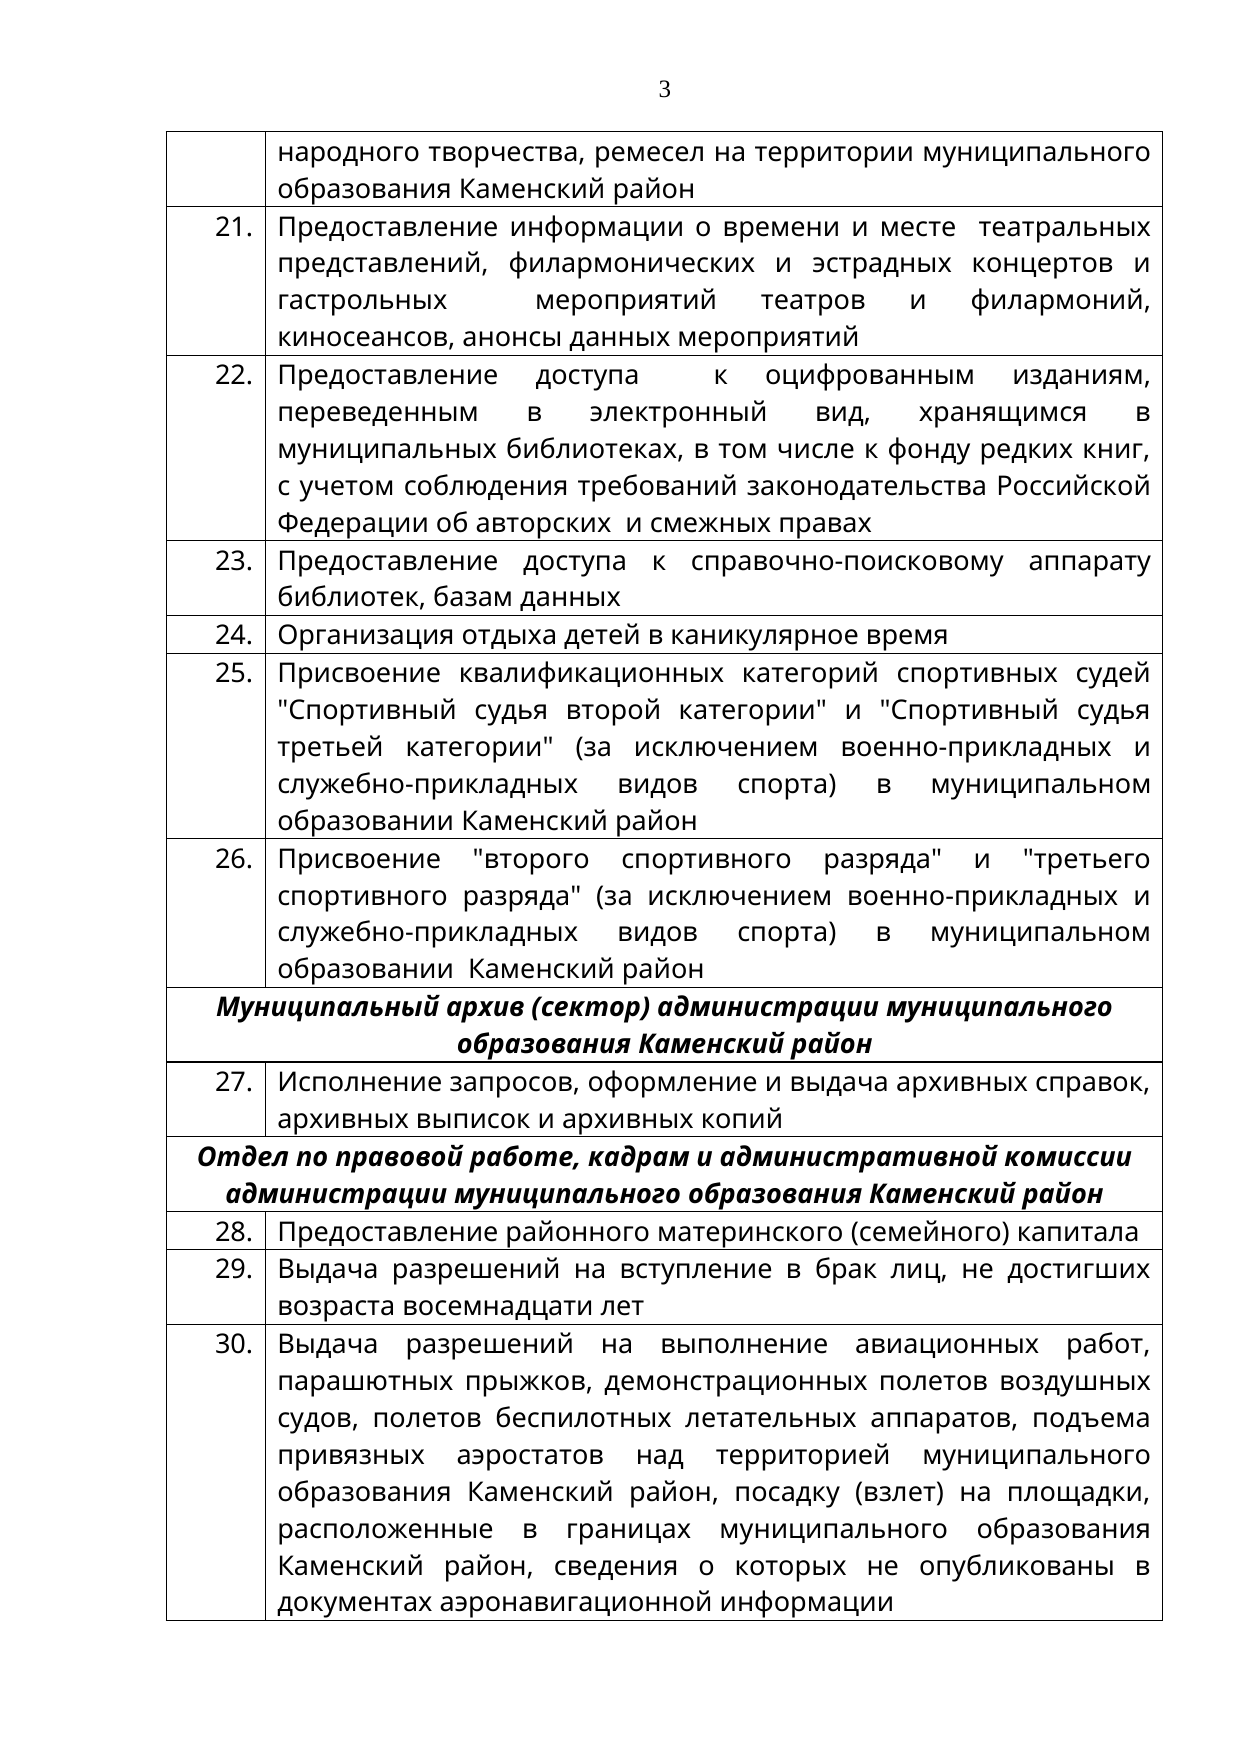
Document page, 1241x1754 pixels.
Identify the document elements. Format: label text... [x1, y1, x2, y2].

table_cell [167, 541, 265, 615]
table_cell Предоставление районного материнского (семейного) капитала [266, 1212, 1162, 1249]
table_cell Организация отдыха детей в каникулярное время [266, 616, 1162, 653]
table_cell [167, 1212, 265, 1249]
table_cell Выдача разрешений на выполнение авиационных работ, парашютных прыжков, демонстрационных полетов воздушных судов, полетов беспилотных летательных аппаратов, подъема привязных аэростатов над территорией муниципального образования Каменский район, посадку (взлет) на площадки, расположенные в границах муниципального образования Каменский район, сведения о которых не опубликованы в документах аэронавигационной информации [266, 1325, 1162, 1620]
table_cell Муниципальный архив (сектор) администрации муниципального образования Каменский район [167, 988, 1162, 1061]
table_cell Присвоение квалификационных категорий спортивных судей "Спортивный судья второй категории" и "Спортивный судья третьей категории" (за исключением военно-прикладных и служебно-прикладных видов спорта) в муниципальном образовании Каменский район [266, 654, 1162, 838]
table_cell [167, 356, 265, 540]
table_cell Отдел по правовой работе, кадрам и административной комиссии администрации муниципального образования Каменский район [167, 1137, 1162, 1211]
table_cell [167, 1325, 265, 1620]
table_cell [167, 654, 265, 838]
table_cell [167, 616, 265, 653]
table_cell Предоставление доступа к оцифрованным изданиям, переведенным в электронный вид, хранящимся в муниципальных библиотеках, в том числе к фонду редких книг, с учетом соблюдения требований законодательства Российской Федерации об авторских и смежных правах [266, 356, 1162, 540]
table_cell [167, 1250, 265, 1324]
table_cell Выдача разрешений на вступление в брак лиц, не достигших возраста восемнадцати лет [266, 1250, 1162, 1324]
table_cell [167, 132, 265, 206]
table_cell Предоставление информации о времени и месте театральных представлений, филармонических и эстрадных концертов и гастрольных мероприятий театров и филармоний, киносеансов, анонсы данных мероприятий [266, 207, 1162, 354]
table_cell Присвоение "второго спортивного разряда" и "третьего спортивного разряда" (за исключением военно-прикладных и служебно-прикладных видов спорта) в муниципальном образовании Каменский район [266, 839, 1162, 987]
table_cell [167, 1063, 265, 1136]
table_cell [167, 207, 265, 354]
table_cell Предоставление доступа к справочно-поисковому аппарату библиотек, базам данных [266, 541, 1162, 615]
table_cell [167, 839, 265, 987]
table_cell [266, 132, 1162, 206]
table_cell Исполнение запросов, оформление и выдача архивных справок, архивных выписок и архивных копий [266, 1063, 1162, 1136]
